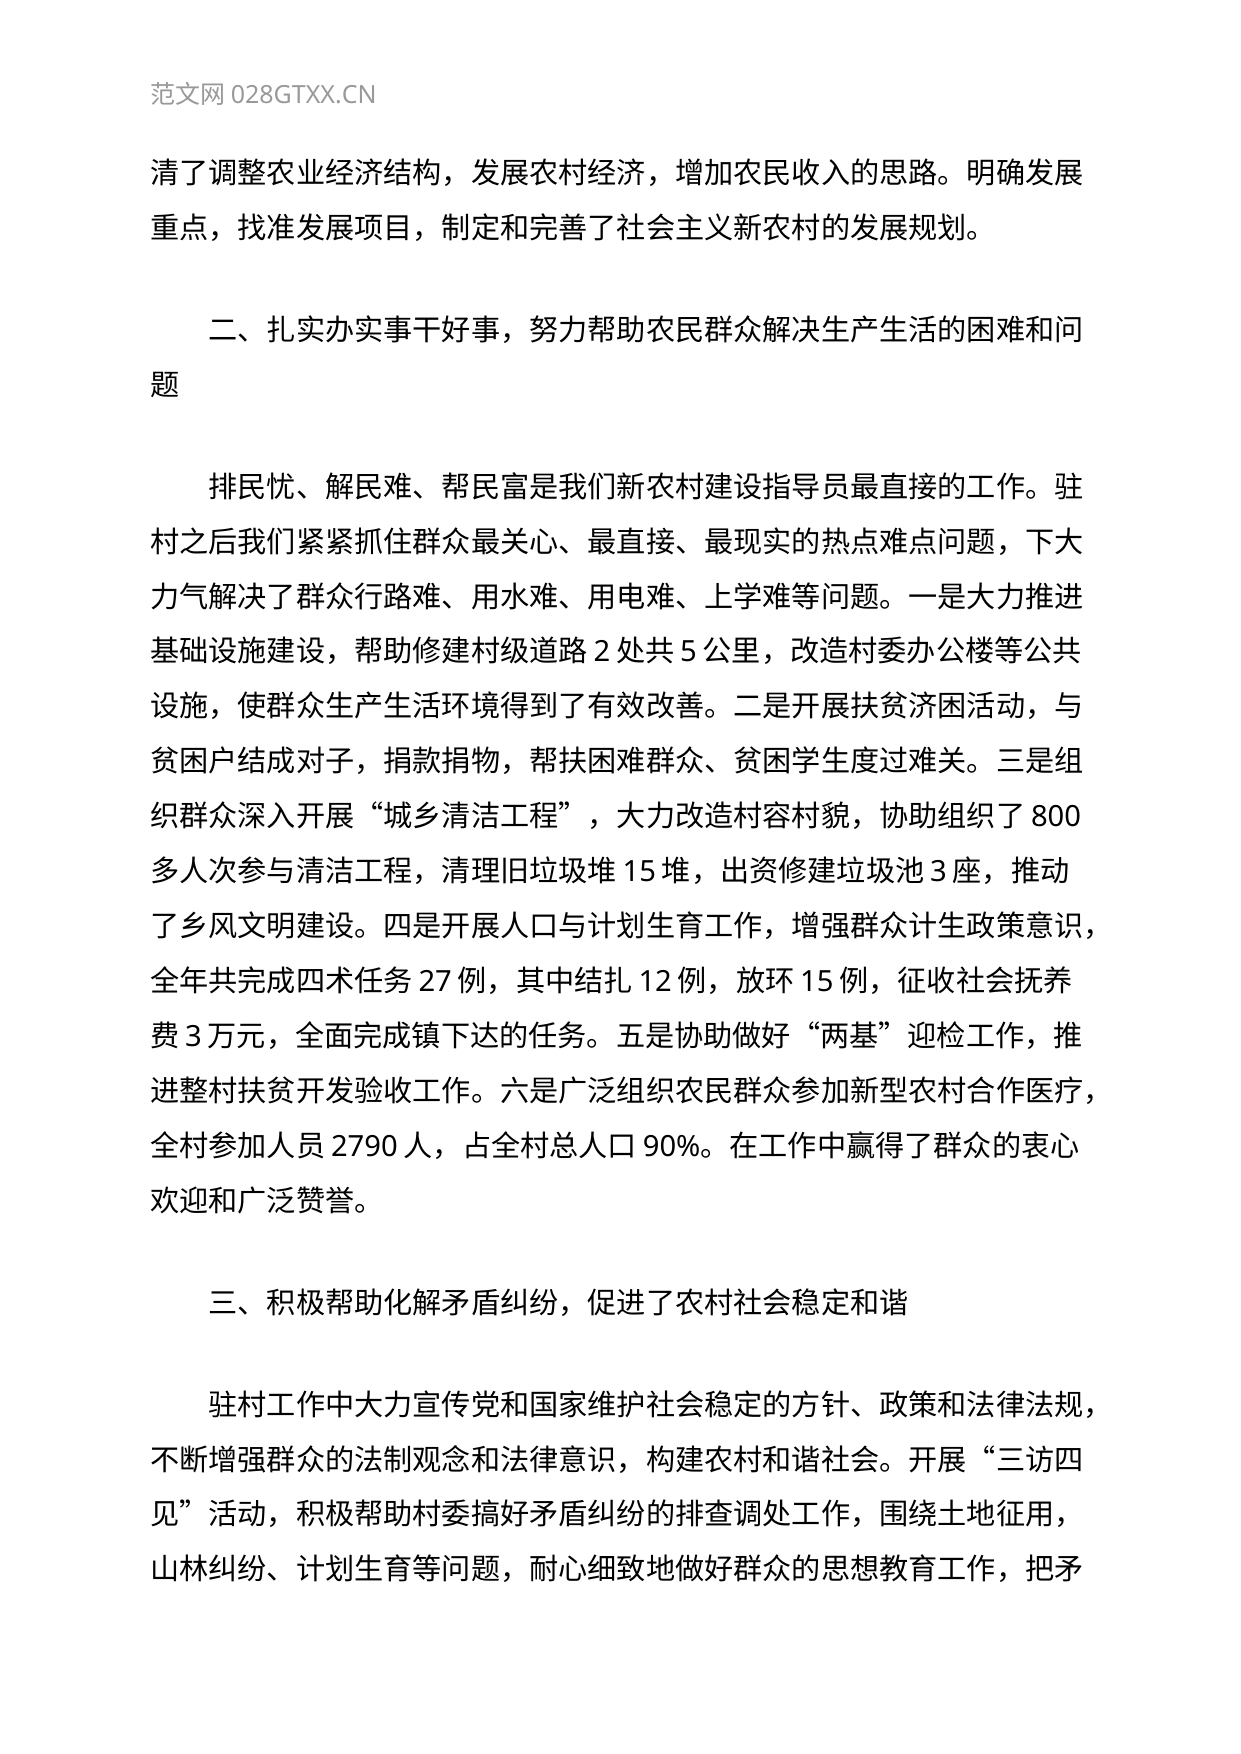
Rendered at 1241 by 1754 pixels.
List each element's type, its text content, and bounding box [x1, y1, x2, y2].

text 二、扎实办实事干好事，努力帮助农民群众解决生产生活的困难和问题 [150, 307, 1090, 404]
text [150, 150, 1090, 247]
text 排民忧、解民难、帮民富是我们新农村建设指导员最直接的工作。驻村之后我们紧紧抓住群众最关心、最直接、最现实的热点难点问题，下大力气解决了群众行路难、用水难、用电难、上学难等问题。一是大力推进基础设施建设，帮助修建村级道路2处共5公里，改造村委办公楼等公共设施，使群众生产生活环境得到了有效改善。二是开展扶贫济困活动，与贫困户结成对子，捐款捐物，帮扶困难群众、贫困学生度过难关。三是组织群众深入开展“城乡清洁工程”，大力改造村容村貌，协助组织了800多人次参与清洁工程，清理旧垃圾堆15堆，出资修建垃圾池3座，推动了乡风文明建设。四是开展人口与计划生育工作，增强群众计生政策意识，全年共完成四术任务27例，其中结扎12例，放环15例，征收社会抚养费3万元，全面完成镇下达的任务。五是协助做好“两基”迎检工作，推进整村扶贫开发验收工作。六是广泛组织农民群众参加新型农村合作医疗，全村参加人员2790人，占全村总人口90%。在工作中赢得了群众的衷心欢迎和广泛赞誉。 [150, 463, 1090, 1220]
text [150, 1381, 1090, 1588]
text 三、积极帮助化解矛盾纠纷，促进了农村社会稳定和谐 [150, 1279, 1090, 1322]
